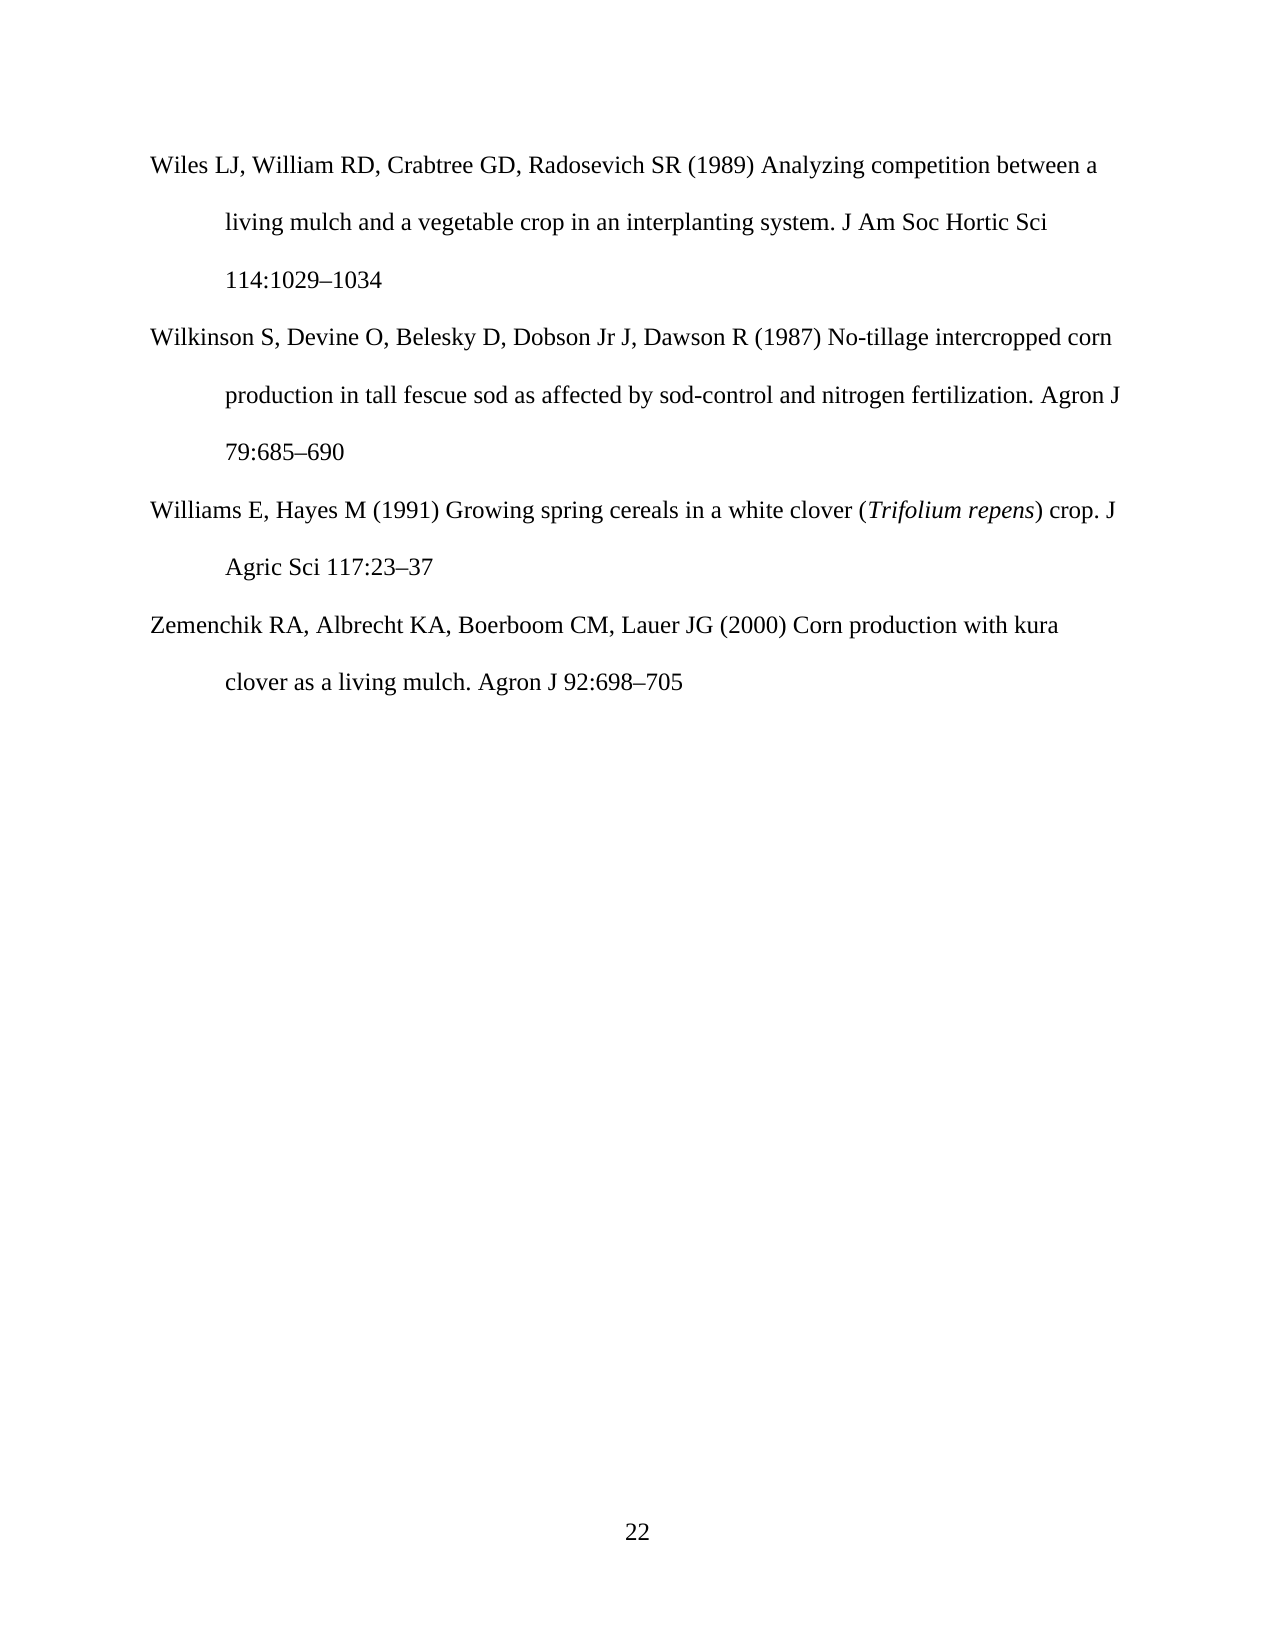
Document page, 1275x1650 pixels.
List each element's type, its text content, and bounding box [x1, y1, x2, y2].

text Wilkinson S, Devine O, Belesky D, Dobson Jr J, Dawson R (1987) No-tillage intercropped corn production in tall fescue sod as affected by sod-control and nitrogen fertilization. Agron J 79:685–690 [150, 322, 1125, 466]
text Wiles LJ, William RD, Crabtree GD, Radosevich SR (1989) Analyzing competition between a living mulch and a vegetable crop in an interplanting system. J Am Soc Hortic Sci 114:1029–1034 [150, 150, 1125, 294]
text Zemenchik RA, Albrecht KA, Boerboom CM, Lauer JG (2000) Corn production with kura clover as a living mulch. Agron J 92:698–705 [150, 610, 1125, 696]
text Williams E, Hayes M (1991) Growing spring cereals in a white clover (Trifolium repens) crop. J Agric Sci 117:23–37 [150, 495, 1125, 581]
